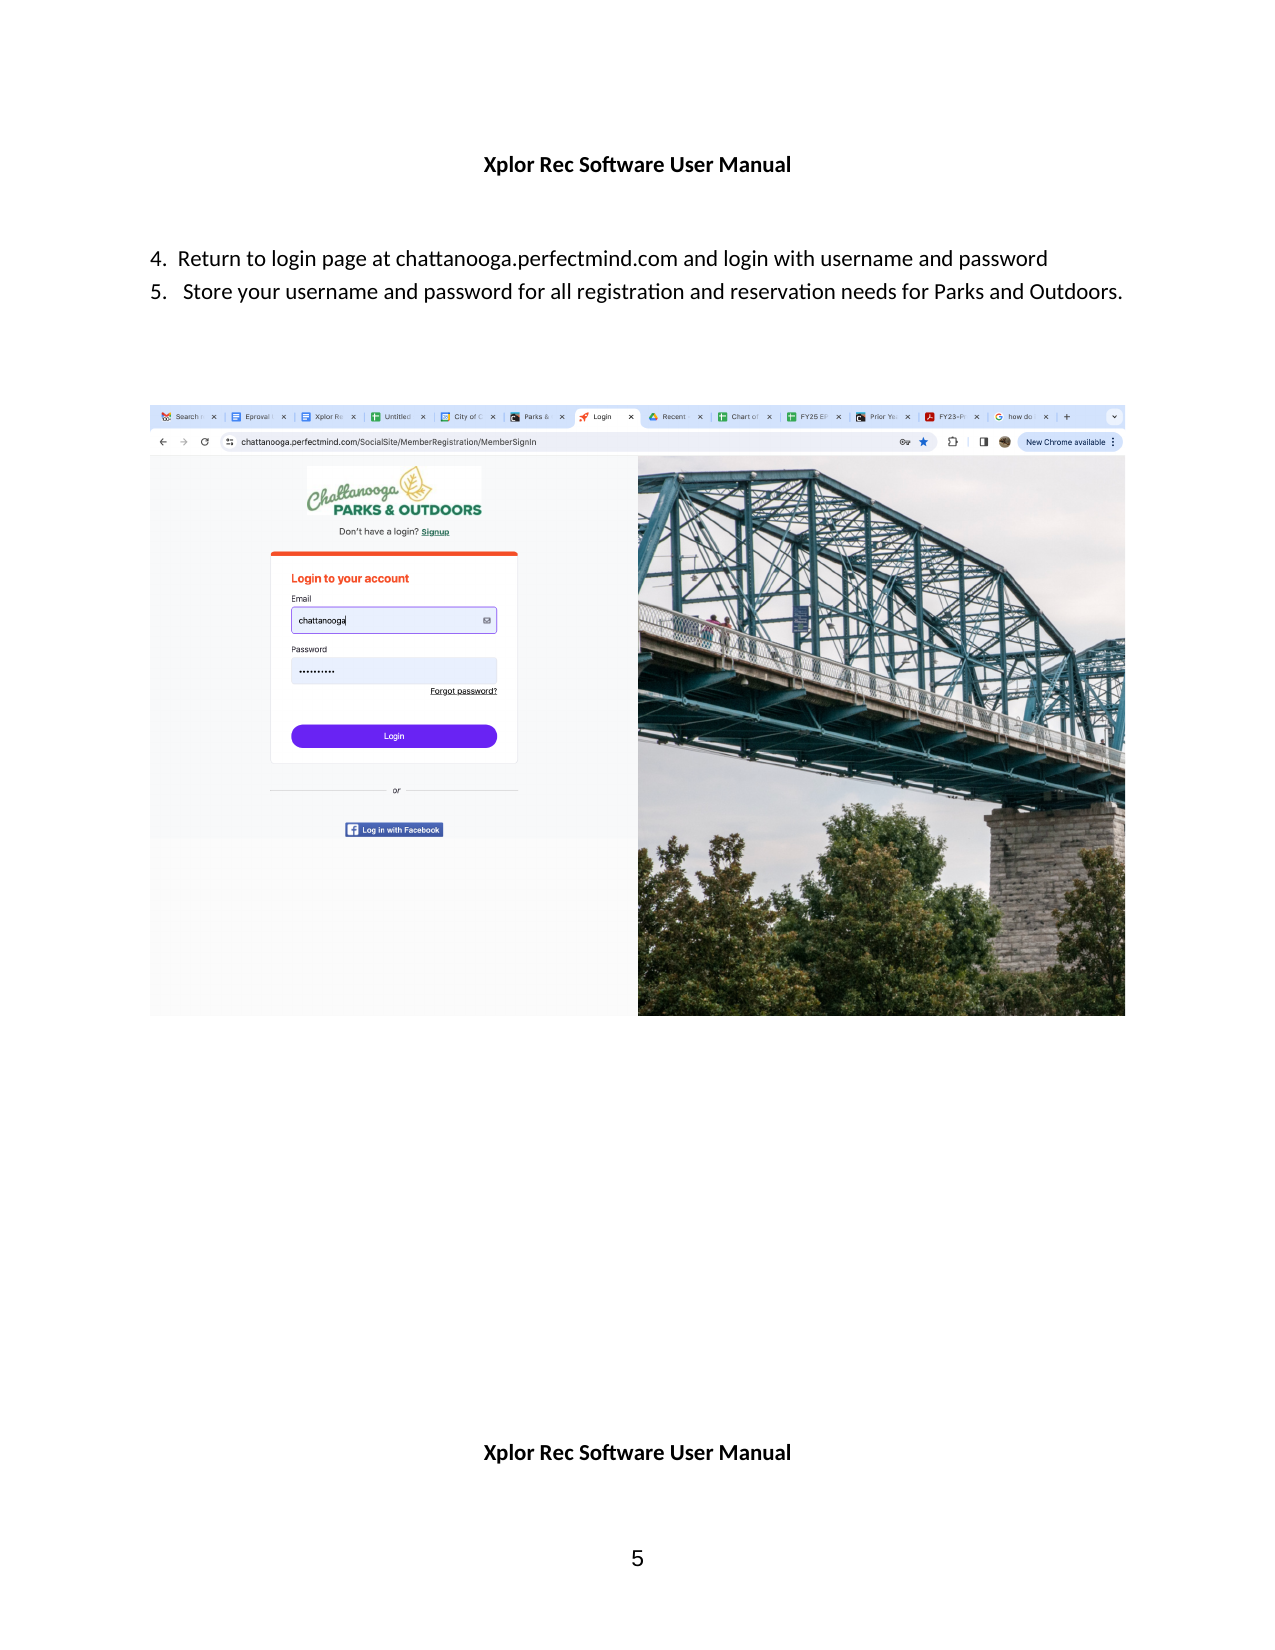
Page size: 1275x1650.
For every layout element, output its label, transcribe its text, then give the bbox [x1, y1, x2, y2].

picture [150, 405, 1125, 1016]
text Xplor Rec Software User Manual [150, 1438, 1125, 1466]
text 4. Return to login page at chattanooga.perfectmind.com and login with username and password [150, 244, 1125, 273]
text Xplor Rec Software User Manual [150, 150, 1125, 178]
text 5. Store your username and password for all registration and reservation needs for Parks and Outdoors. [150, 277, 1125, 305]
